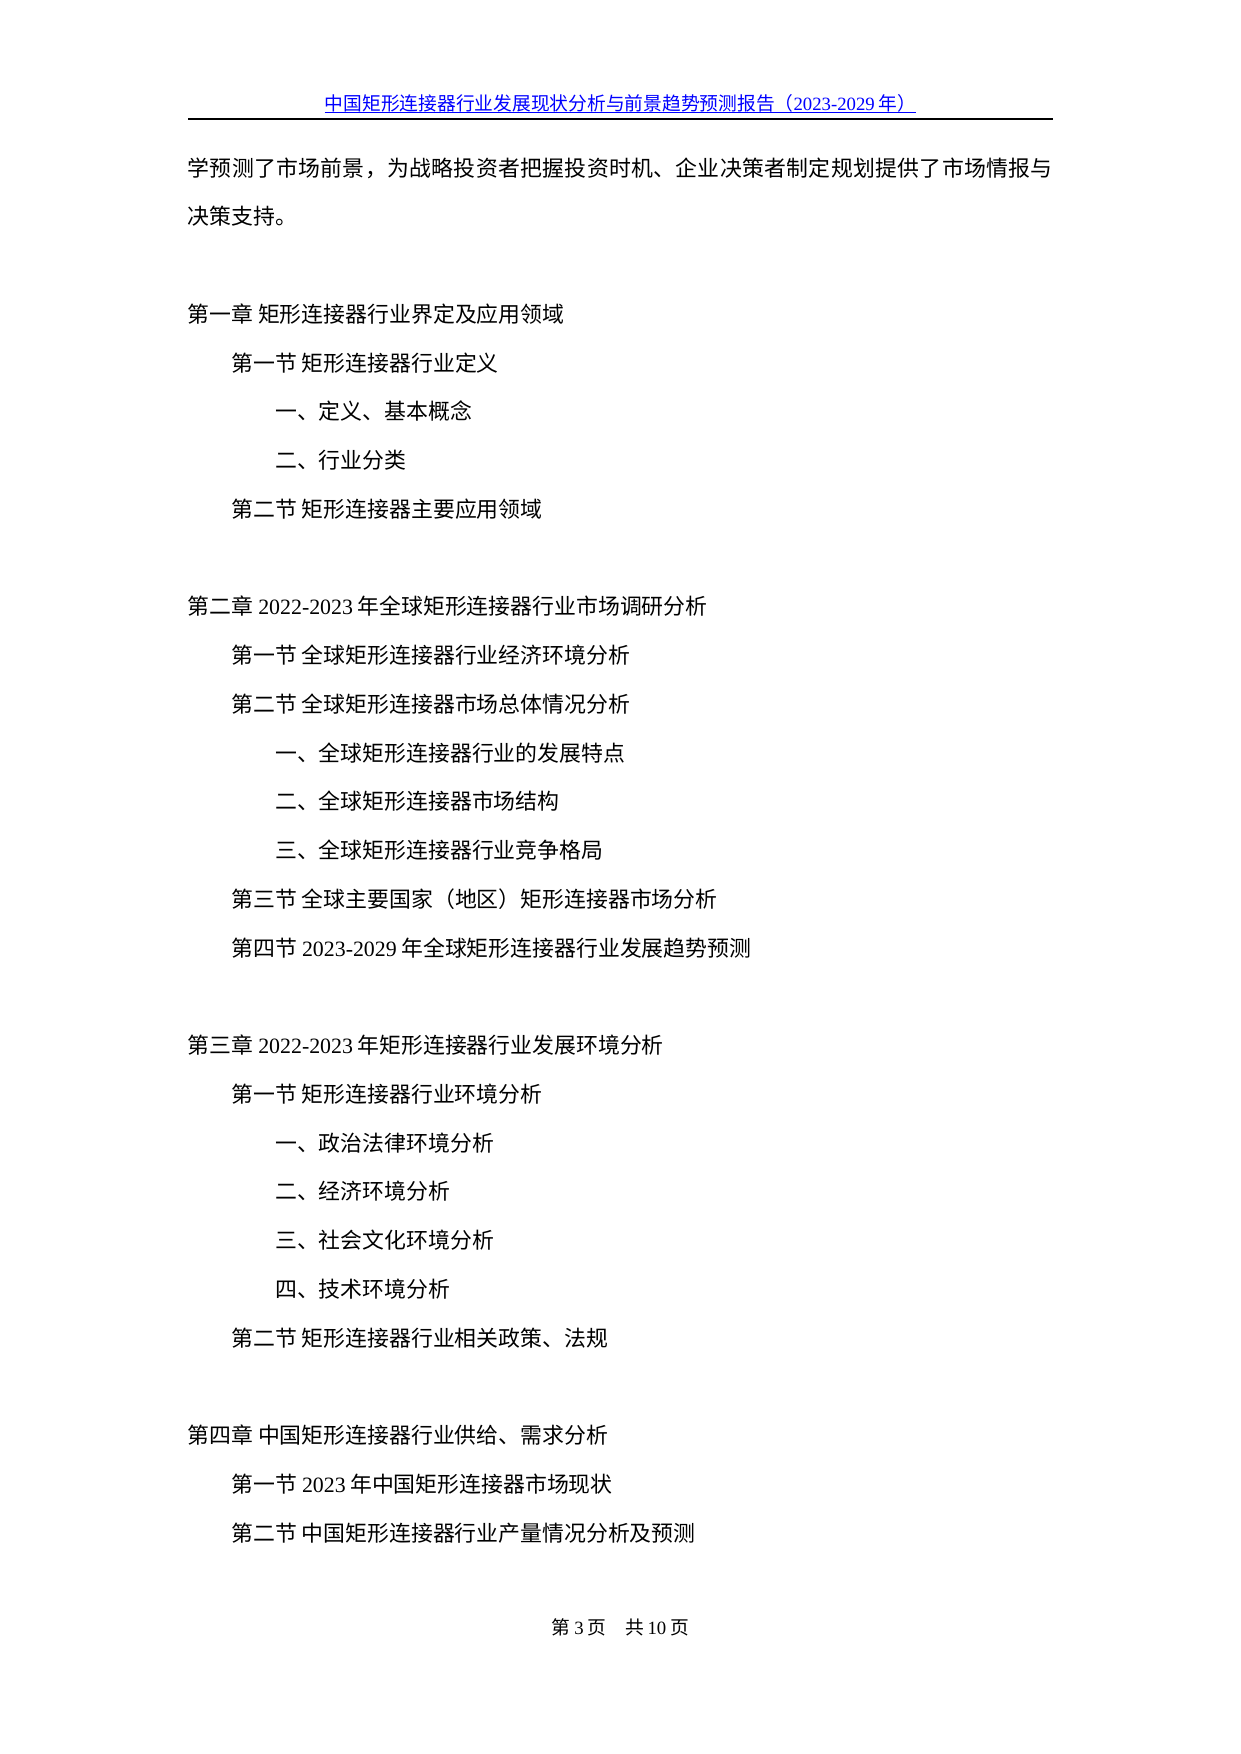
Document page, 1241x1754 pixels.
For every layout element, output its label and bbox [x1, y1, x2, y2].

text [187, 150, 1053, 1548]
